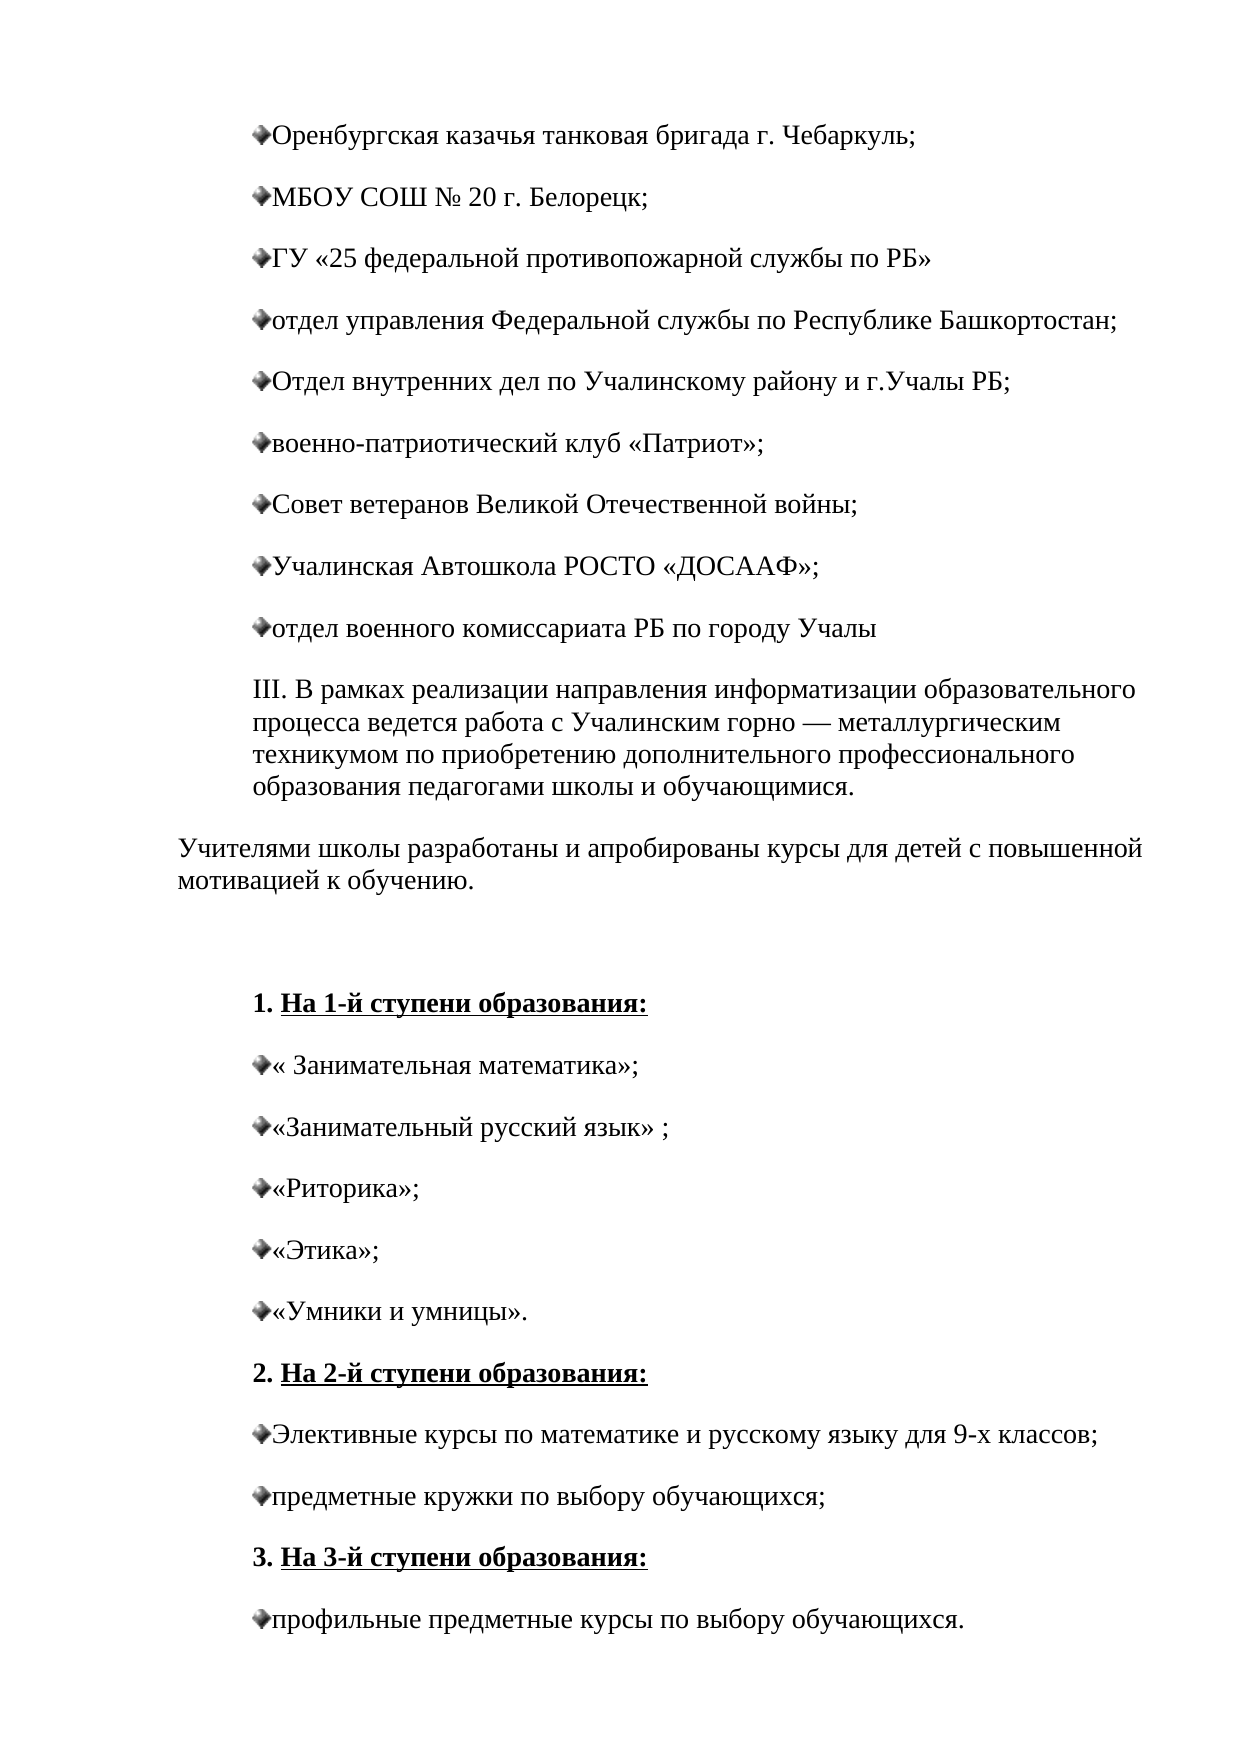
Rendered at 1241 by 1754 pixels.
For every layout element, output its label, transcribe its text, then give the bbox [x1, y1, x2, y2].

text отдел военного комиссариата РБ по городу Учалы [252, 611, 1152, 643]
text отдел управления Федеральной службы по Республике Башкортостан; [252, 303, 1152, 335]
picture [252, 309, 272, 330]
picture [252, 1055, 272, 1075]
picture [252, 1116, 272, 1136]
text 2. На 2-й ступени образования: [252, 1356, 1152, 1388]
text «Умники и умницы». [252, 1294, 1152, 1327]
text III. В рамках реализации направления информатизации образовательного процесса ведется работа с Учалинским горно — металлургическим техникумом по приобретению дополнительного профессионального образования педагогами школы и обучающимися. [252, 672, 1152, 802]
text Учалинская Автошкола РОСТО «ДОСААФ»; [252, 549, 1152, 581]
picture [252, 248, 272, 268]
picture [252, 494, 272, 514]
picture [252, 186, 272, 206]
picture [252, 1239, 272, 1259]
text предметные кружки по выбору обучающихся; [252, 1479, 1152, 1511]
picture [252, 371, 272, 391]
text Оренбургская казачья танковая бригада г. Чебаркуль; [252, 118, 1152, 151]
text военно-патриотический клуб «Патриот»; [252, 426, 1152, 458]
picture [252, 125, 272, 145]
text Совет ветеранов Великой Отечественной войны; [252, 487, 1152, 520]
picture [252, 617, 272, 637]
text «Занимательный русский язык» ; [252, 1109, 1152, 1142]
text 3. На 3-й ступени образования: [252, 1541, 1152, 1573]
picture [252, 1178, 272, 1198]
text «Риторика»; [252, 1171, 1152, 1203]
picture [252, 1609, 272, 1629]
text « Занимательная математика»; [252, 1048, 1152, 1080]
text Элективные курсы по математике и русскому языку для 9-х классов; [252, 1417, 1152, 1450]
text ГУ «25 федеральной противопожарной службы по РБ» [252, 241, 1152, 274]
text Отдел внутренних дел по Учалинскому району и г.Учалы РБ; [252, 364, 1152, 397]
text 1. На 1-й ступени образования: [252, 986, 1152, 1019]
picture [252, 556, 272, 576]
text «Этика»; [252, 1233, 1152, 1265]
picture [252, 432, 272, 453]
text Учителями школы разработаны и апробированы курсы для детей с повышенной мотивацией к обучению. [177, 831, 1152, 896]
picture [252, 1301, 272, 1321]
text МБОУ СОШ № 20 г. Белорецк; [252, 180, 1152, 212]
picture [252, 1424, 272, 1444]
picture [252, 1486, 272, 1506]
text профильные предметные курсы по выбору обучающихся. [252, 1602, 1152, 1634]
